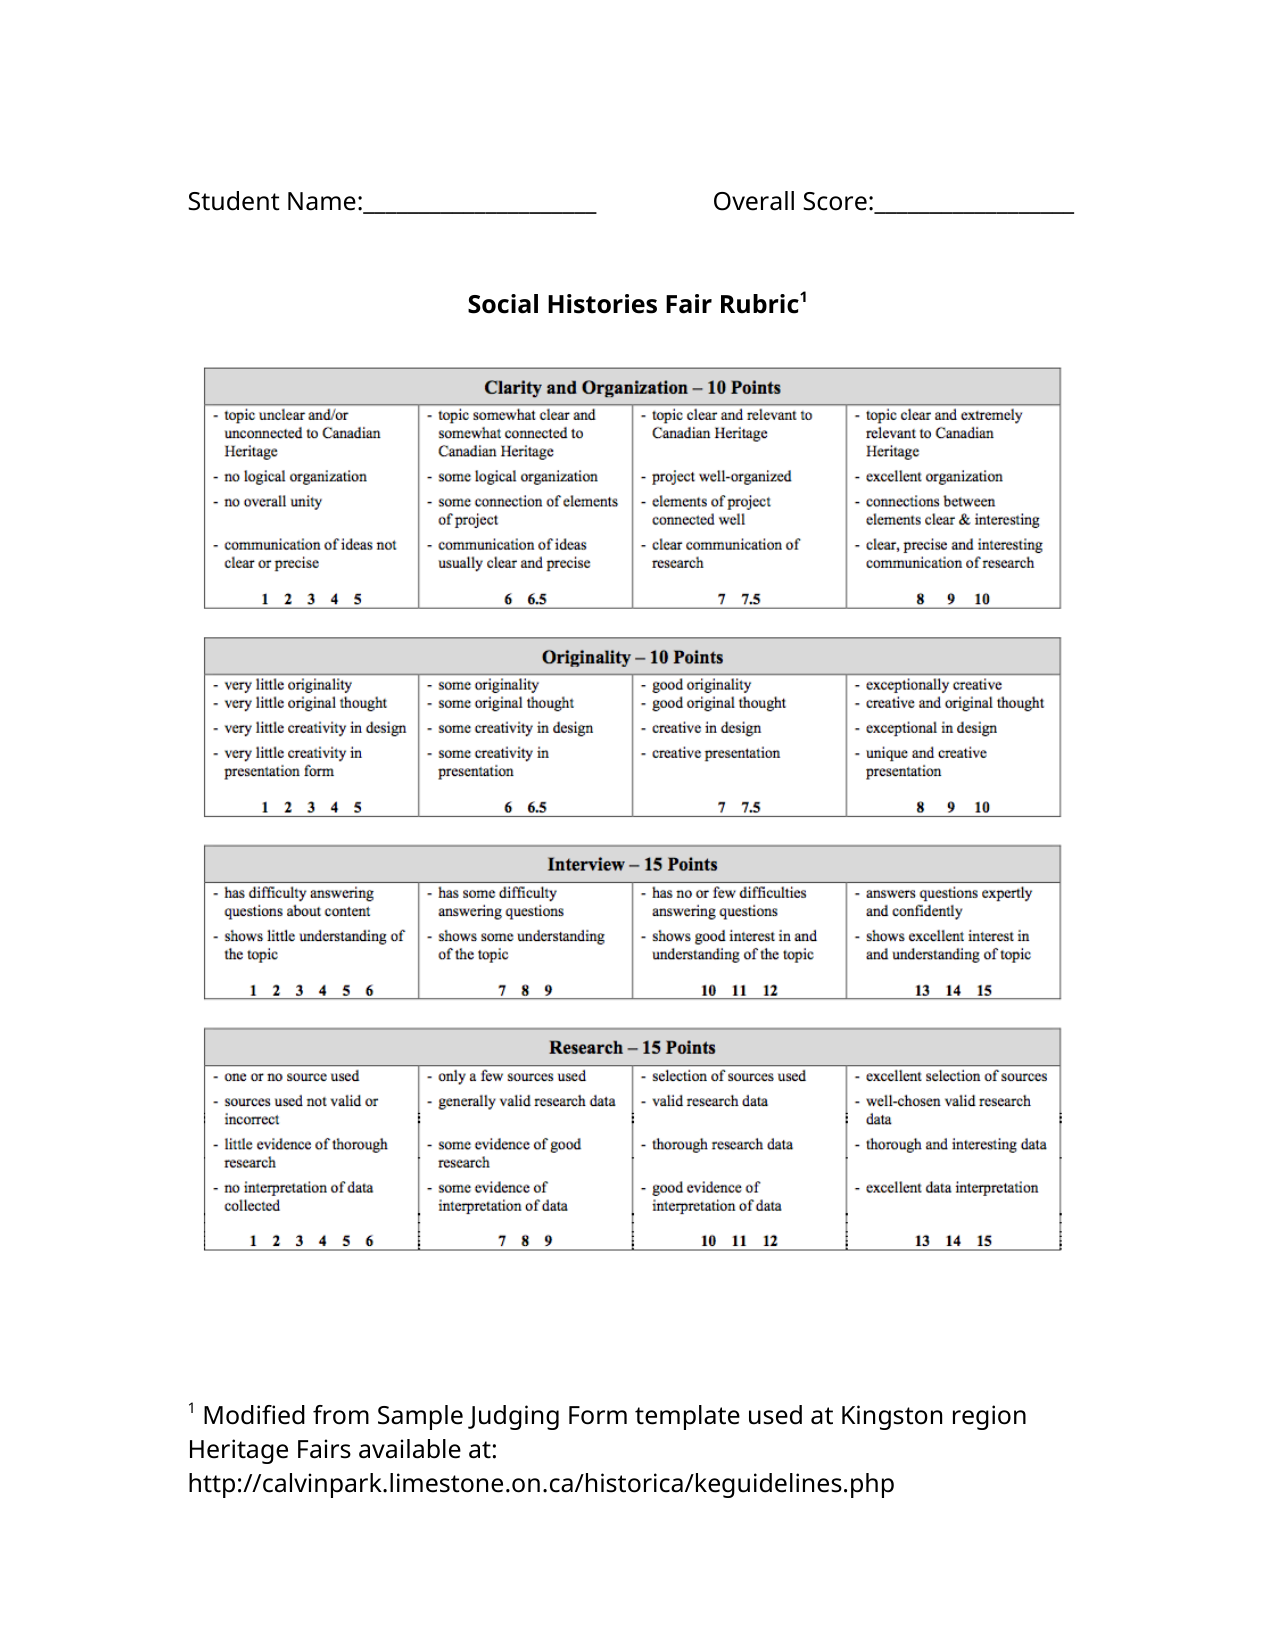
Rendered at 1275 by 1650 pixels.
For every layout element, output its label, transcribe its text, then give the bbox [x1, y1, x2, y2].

text Social Histories Fair Rubric [187, 286, 1087, 320]
text Student Name:_____________________ Overall Score:__________________ [187, 184, 1087, 218]
picture [187, 354, 1088, 1270]
